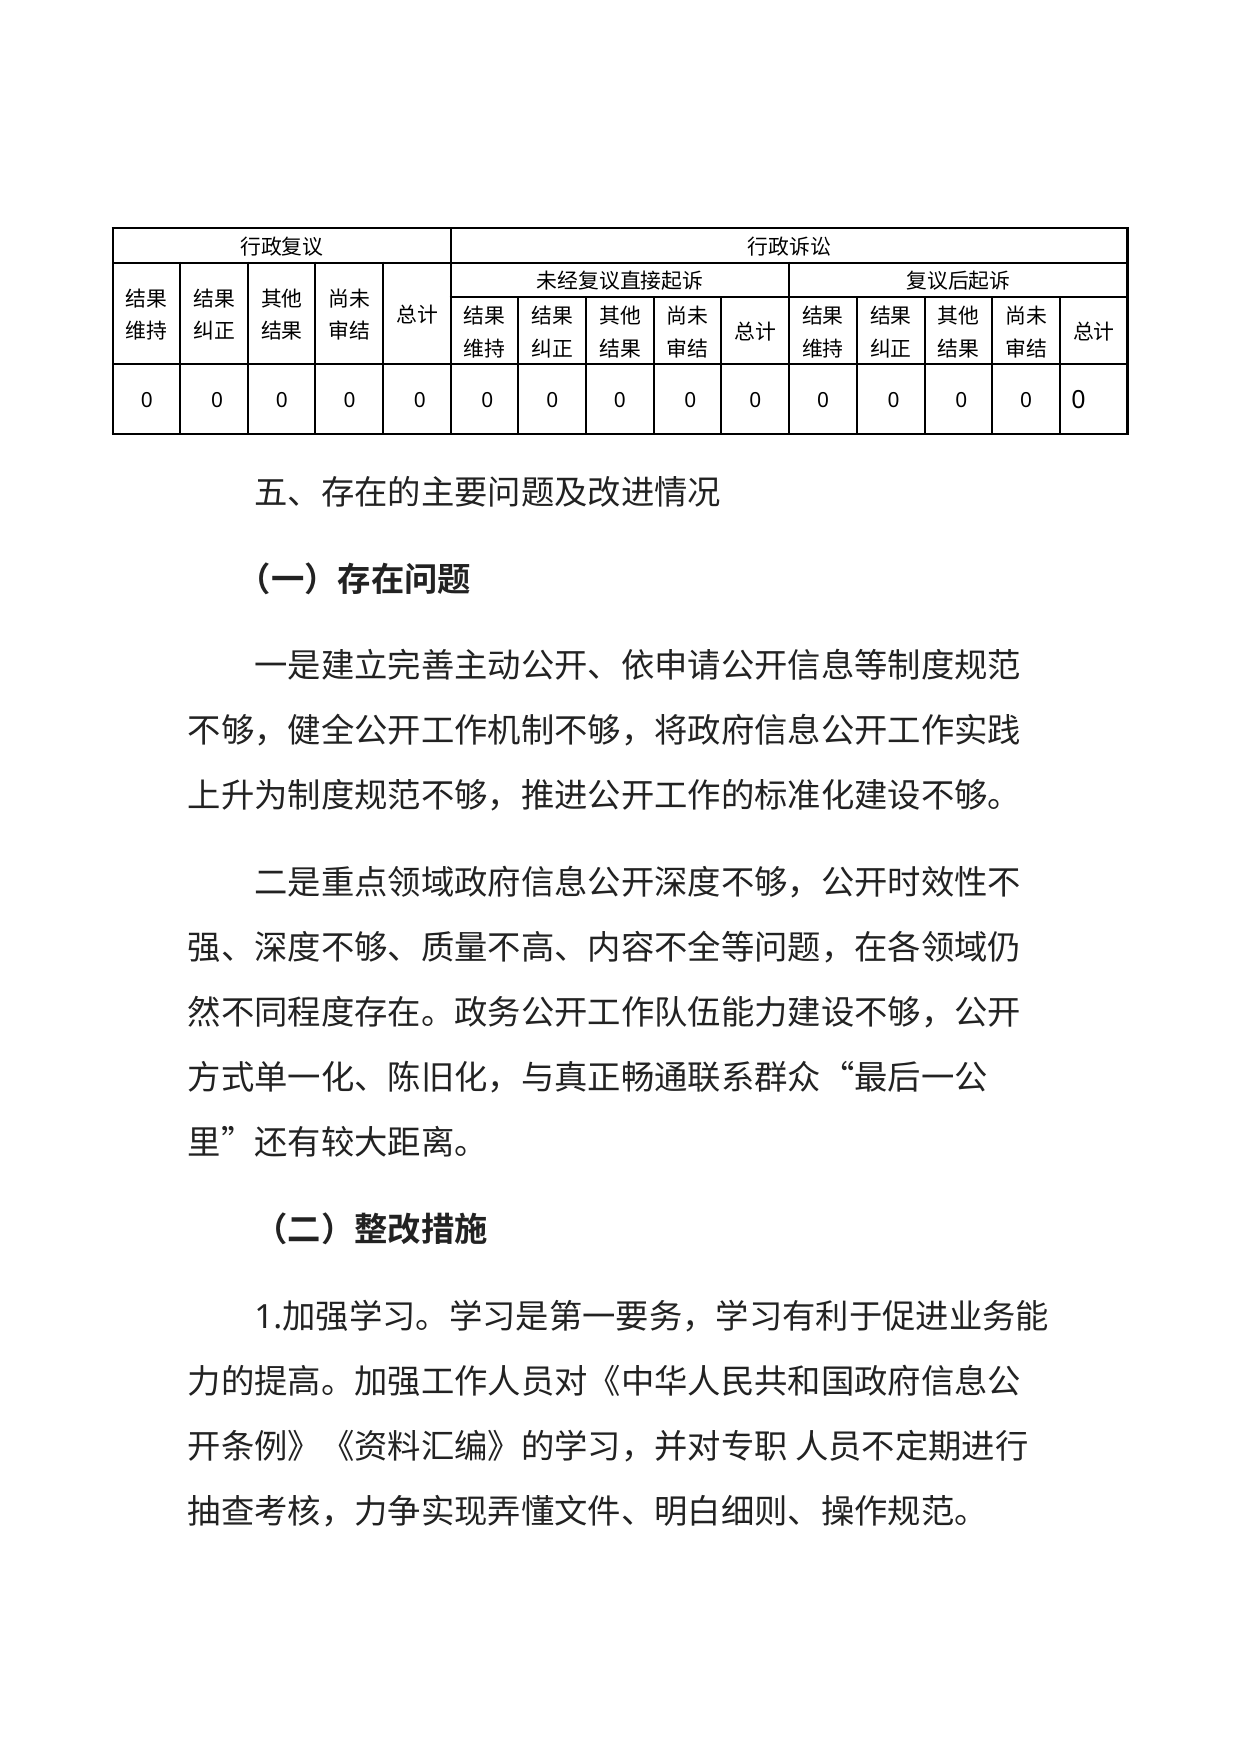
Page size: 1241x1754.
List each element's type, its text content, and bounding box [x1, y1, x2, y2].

table_cell 0 [790, 365, 856, 433]
table_cell 0 [858, 365, 924, 433]
table_cell 其他 结果 [926, 298, 991, 363]
table_cell 尚未 审结 [993, 298, 1059, 363]
table_cell 0 [1061, 365, 1126, 433]
table_cell 0 [452, 365, 517, 433]
table_cell 其他 结果 [587, 298, 653, 363]
table_cell 结果 纠正 [181, 264, 247, 363]
table_cell 0 [655, 365, 720, 433]
text （二）整改措施 [187, 1195, 1053, 1260]
table_cell 结果 维持 [790, 298, 856, 363]
table_cell 0 [181, 365, 247, 433]
table_cell 总计 [384, 264, 450, 363]
table_cell 0 [249, 365, 314, 433]
table_cell 尚未 审结 [655, 298, 720, 363]
table_cell 其他 结果 [249, 264, 314, 363]
table_cell 0 [587, 365, 653, 433]
table_cell 0 [722, 365, 788, 433]
text 二是重点领域政府信息公开深度不够，公开时效性不强、深度不够、质量不高、内容不全等问题，在各领域仍然不同程度存在。政务公开工作队伍能力建设不够，公开方式单一化、陈旧化，与真正畅通联系群众“最后一公里”还有较大距离。 [187, 848, 1053, 1173]
table_cell 结果 纠正 [858, 298, 924, 363]
table_header 行政复议 [114, 229, 450, 262]
table_cell 0 [114, 365, 179, 433]
table_cell 0 [993, 365, 1059, 433]
text 一是建立完善主动公开、依申请公开信息等制度规范不够，健全公开工作机制不够，将政府信息公开工作实践上升为制度规范不够，推进公开工作的标准化建设不够。 [187, 631, 1053, 826]
text 五、存在的主要问题及改进情况 [187, 457, 1053, 522]
table_cell 复议后起诉 [790, 264, 1126, 296]
table_cell 0 [384, 365, 450, 433]
table_cell 0 [519, 365, 585, 433]
table_cell 结果 纠正 [519, 298, 585, 363]
table_cell 结果 维持 [452, 298, 517, 363]
table_cell 未经复议直接起诉 [452, 264, 788, 296]
table_cell 结果维持 [114, 264, 179, 363]
table_cell 0 [316, 365, 382, 433]
table_cell 总计 [722, 298, 788, 363]
table_cell 尚未 审结 [316, 264, 382, 363]
table_cell 0 [926, 365, 991, 433]
table_cell 总计 [1061, 298, 1126, 363]
table_header 行政诉讼 [452, 229, 1126, 262]
text 1.加强学习。学习是第一要务，学习有利于促进业务能力的提高。加强工作人员对《中华人民共和国政府信息公开条例》《资料汇编》的学习，并对专职 人员不定期进行抽查考核，力争实现弄懂文件、明白细则、操作规范。 [187, 1282, 1053, 1542]
text （一）存在问题 [187, 544, 1053, 609]
